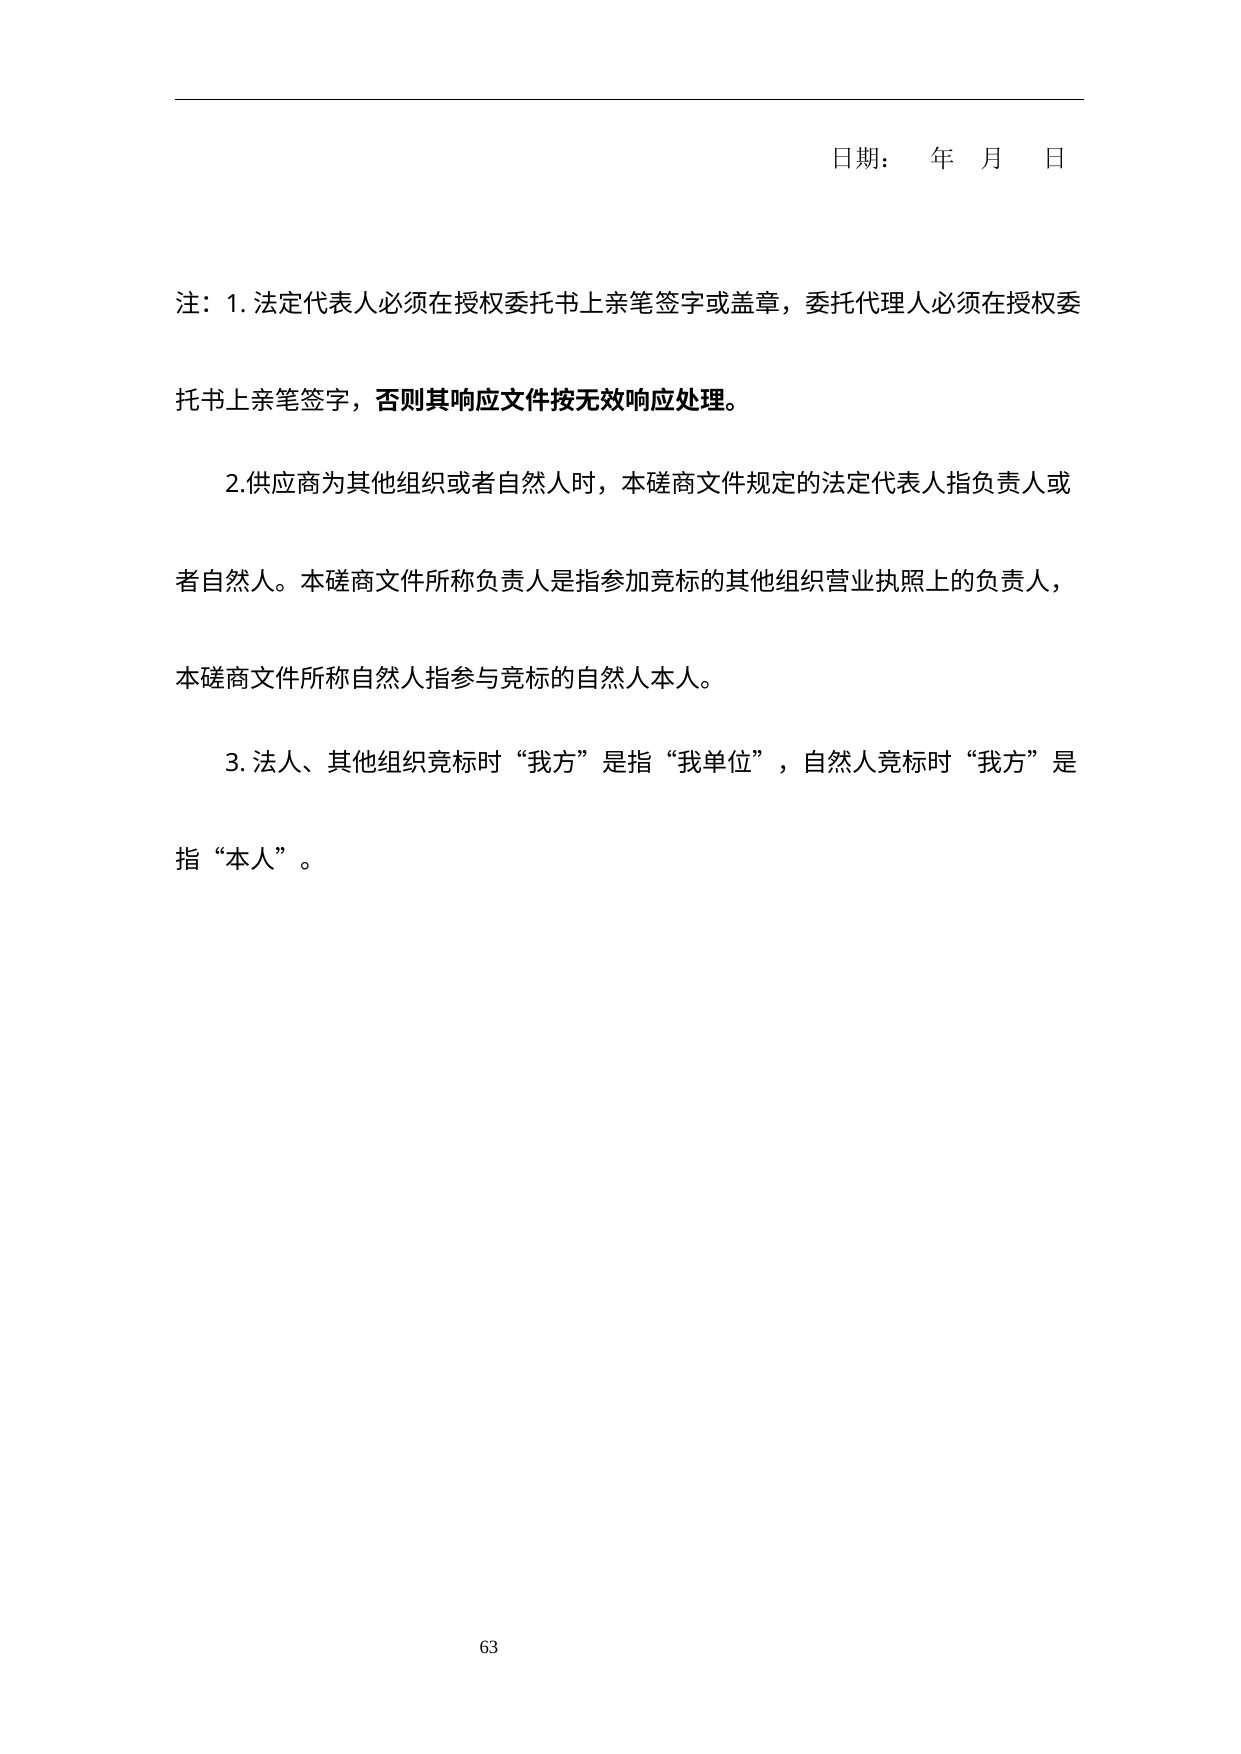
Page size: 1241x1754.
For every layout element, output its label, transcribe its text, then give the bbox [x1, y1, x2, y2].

text 注：1. 法定代表人必须在授权委托书上亲笔签字或盖章，委托代理人必须在授权委托书上亲笔签字，否则其响应文件按无效响应处理。 [175, 269, 1084, 431]
text 日期： 年 月 日 [175, 140, 1084, 173]
text 2.供应商为其他组织或者自然人时，本磋商文件规定的法定代表人指负责人或者自然人。本磋商文件所称负责人是指参加竞标的其他组织营业执照上的负责人，本磋商文件所称自然人指参与竞标的自然人本人。 [175, 449, 1084, 709]
text 3. 法人、其他组织竞标时“我方”是指“我单位”，自然人竞标时“我方”是指“本人”。 [175, 728, 1084, 890]
